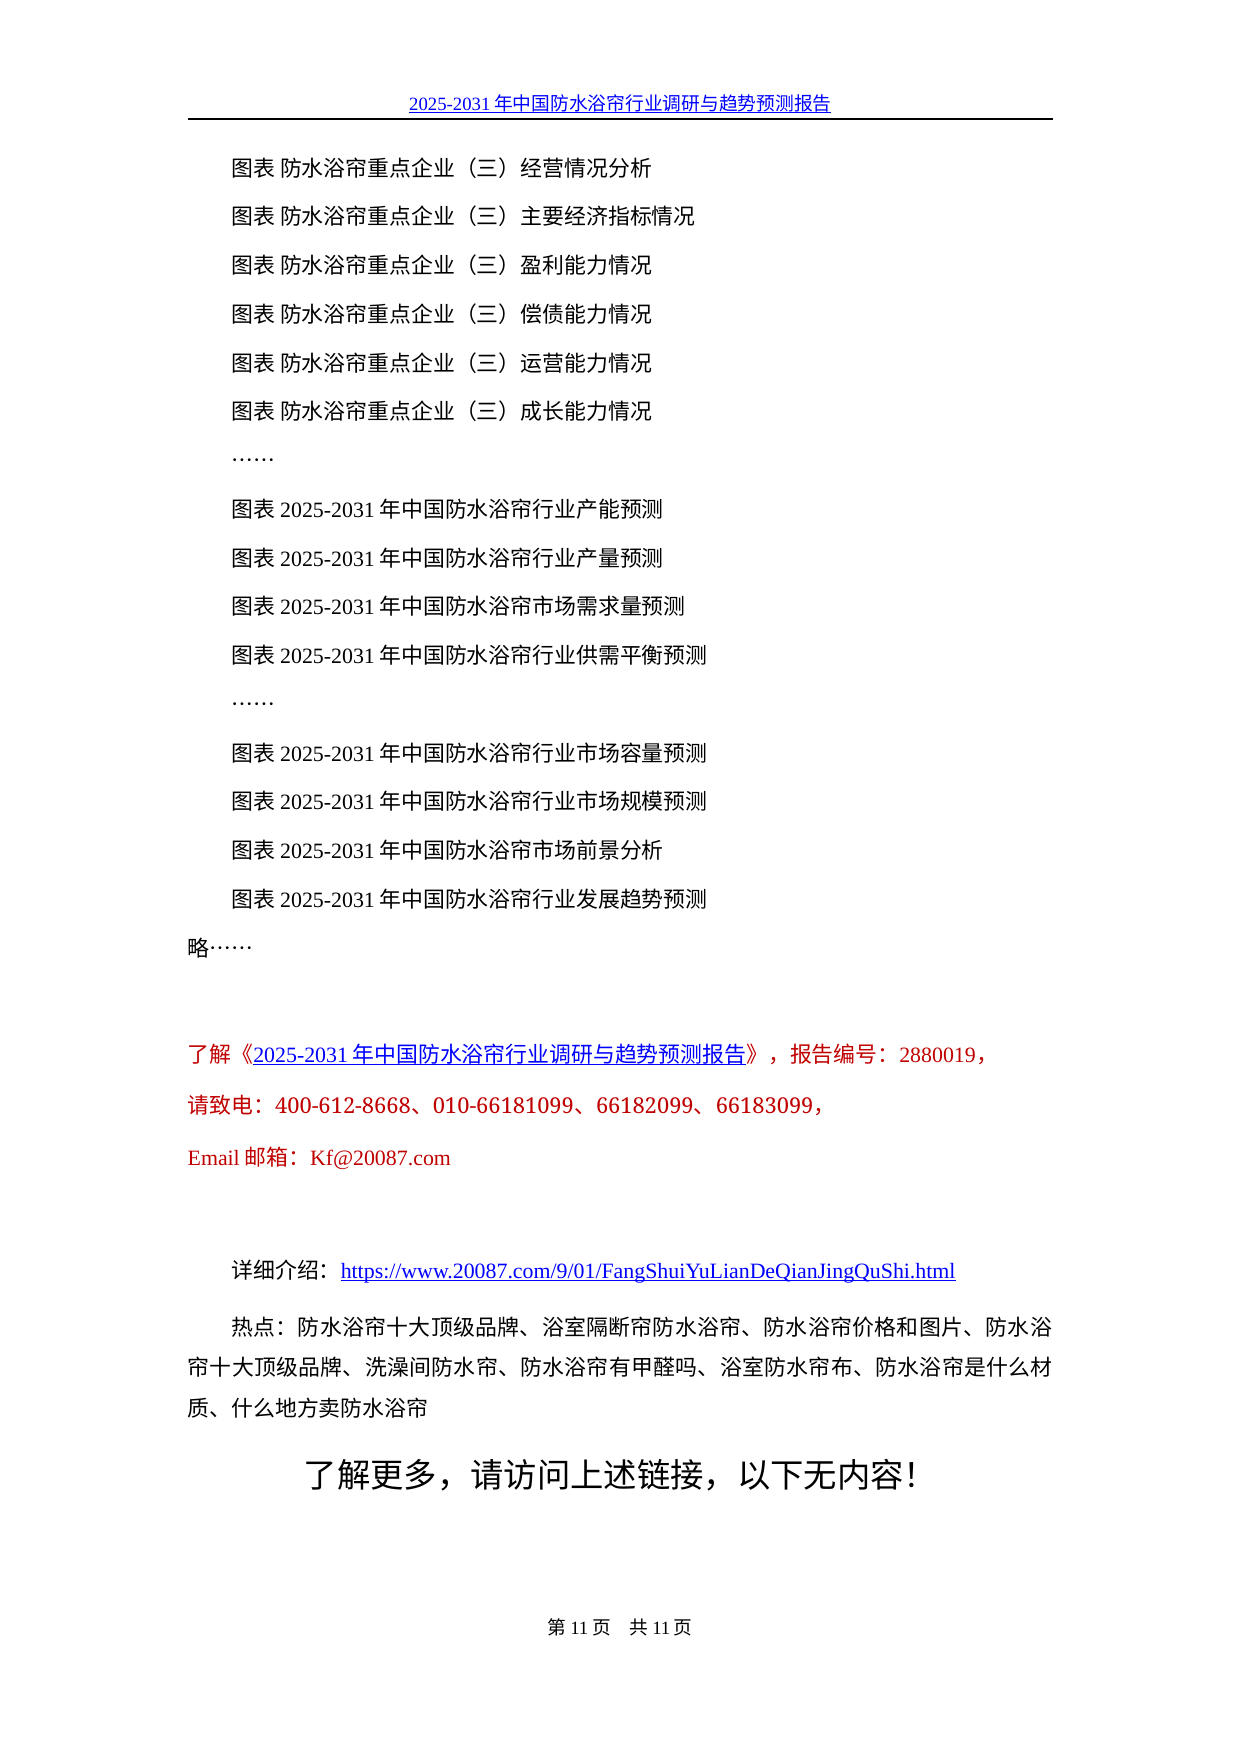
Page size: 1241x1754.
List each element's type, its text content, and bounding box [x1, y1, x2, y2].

title 了解更多，请访问上述链接，以下无内容！ [187, 1441, 1053, 1506]
text 详细介绍：https://www.20087.com/9/01/FangShuiYuLianDeQianJingQuShi.html [187, 1253, 1053, 1285]
text Email邮箱：Kf@20087.com [187, 1140, 1053, 1172]
text 请致电：400-612-8668、010-66181099、66182099、66183099， [187, 1088, 1053, 1121]
text 热点：防水浴帘十大顶级品牌、浴室隔断帘防水浴帘、防水浴帘价格和图片、防水浴帘十大顶级品牌、洗澡间防水帘、防水浴帘有甲醛吗、浴室防水帘布、防水浴帘是什么材质、什么地方卖防水浴帘 [187, 1309, 1053, 1423]
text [187, 150, 1053, 963]
text 了解《2025-2031年中国防水浴帘行业调研与趋势预测报告》，报告编号：2880019， [187, 1037, 1053, 1069]
